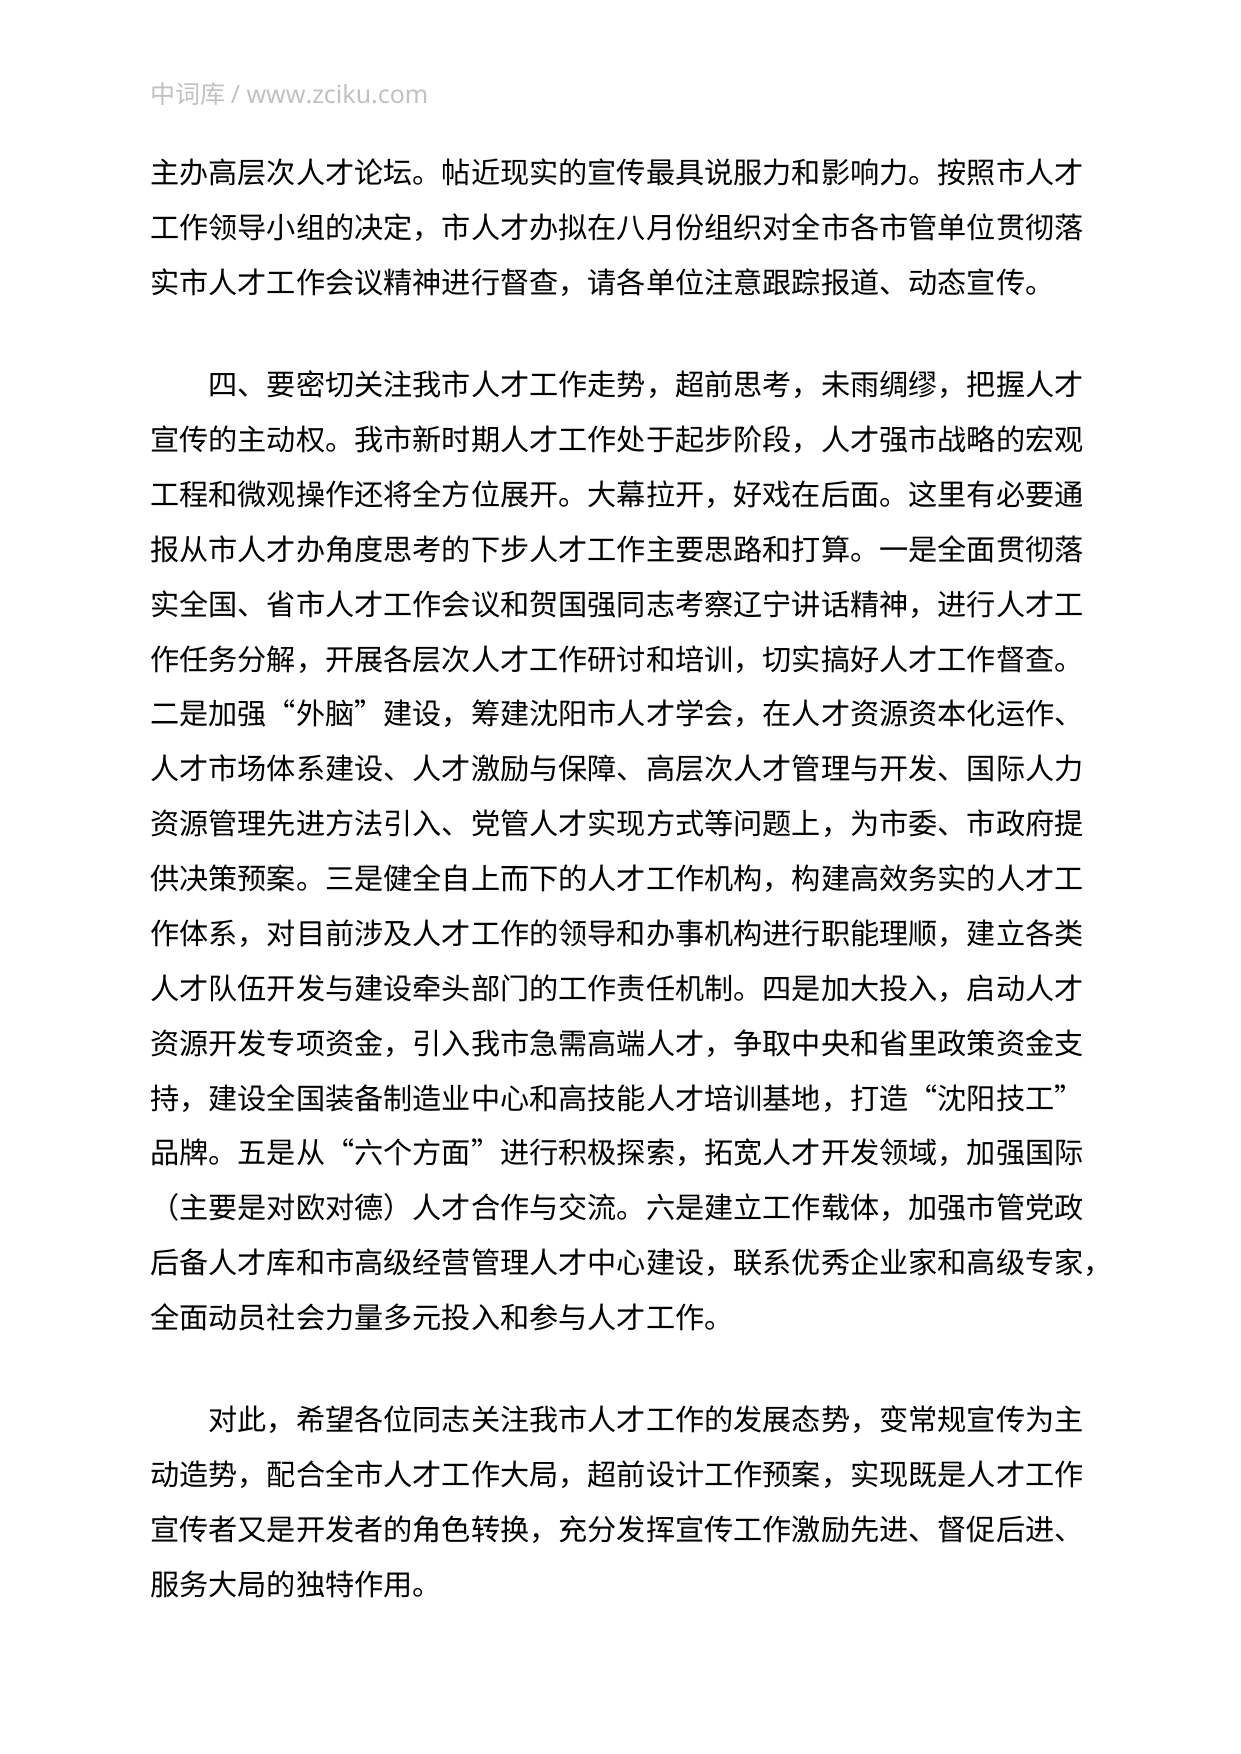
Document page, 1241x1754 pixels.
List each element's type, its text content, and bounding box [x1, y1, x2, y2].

text 四、要密切关注我市人才工作走势，超前思考，未雨绸缪，把握人才宣传的主动权。我市新时期人才工作处于起步阶段，人才强市战略的宏观工程和微观操作还将全方位展开。大幕拉开，好戏在后面。这里有必要通报从市人才办角度思考的下步人才工作主要思路和打算。一是全面贯彻落实全国、省市人才工作会议和贺国强同志考察辽宁讲话精神，进行人才工作任务分解，开展各层次人才工作研讨和培训，切实搞好人才工作督查。二是加强“外脑”建设，筹建沈阳市人才学会，在人才资源资本化运作、人才市场体系建设、人才激励与保障、高层次人才管理与开发、国际人力资源管理先进方法引入、党管人才实现方式等问题上，为市委、市政府提供决策预案。三是健全自上而下的人才工作机构，构建高效务实的人才工作体系，对目前涉及人才工作的领导和办事机构进行职能理顺，建立各类人才队伍开发与建设牵头部门的工作责任机制。四是加大投入，启动人才资源开发专项资金，引入我市急需高端人才，争取中央和省里政策资金支持，建设全国装备制造业中心和高技能人才培训基地，打造“沈阳技工”品牌。五是从“六个方面”进行积极探索，拓宽人才开发领域，加强国际（主要是对欧对德）人才合作与交流。六是建立工作载体，加强市管党政后备人才库和市高级经营管理人才中心建设，联系优秀企业家和高级专家，全面动员社会力量多元投入和参与人才工作。 [150, 362, 1090, 1337]
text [150, 150, 1090, 302]
text 对此，希望各位同志关注我市人才工作的发展态势，变常规宣传为主动造势，配合全市人才工作大局，超前设计工作预案，实现既是人才工作宣传者又是开发者的角色转换，充分发挥宣传工作激励先进、督促后进、服务大局的独特作用。 [150, 1397, 1090, 1603]
